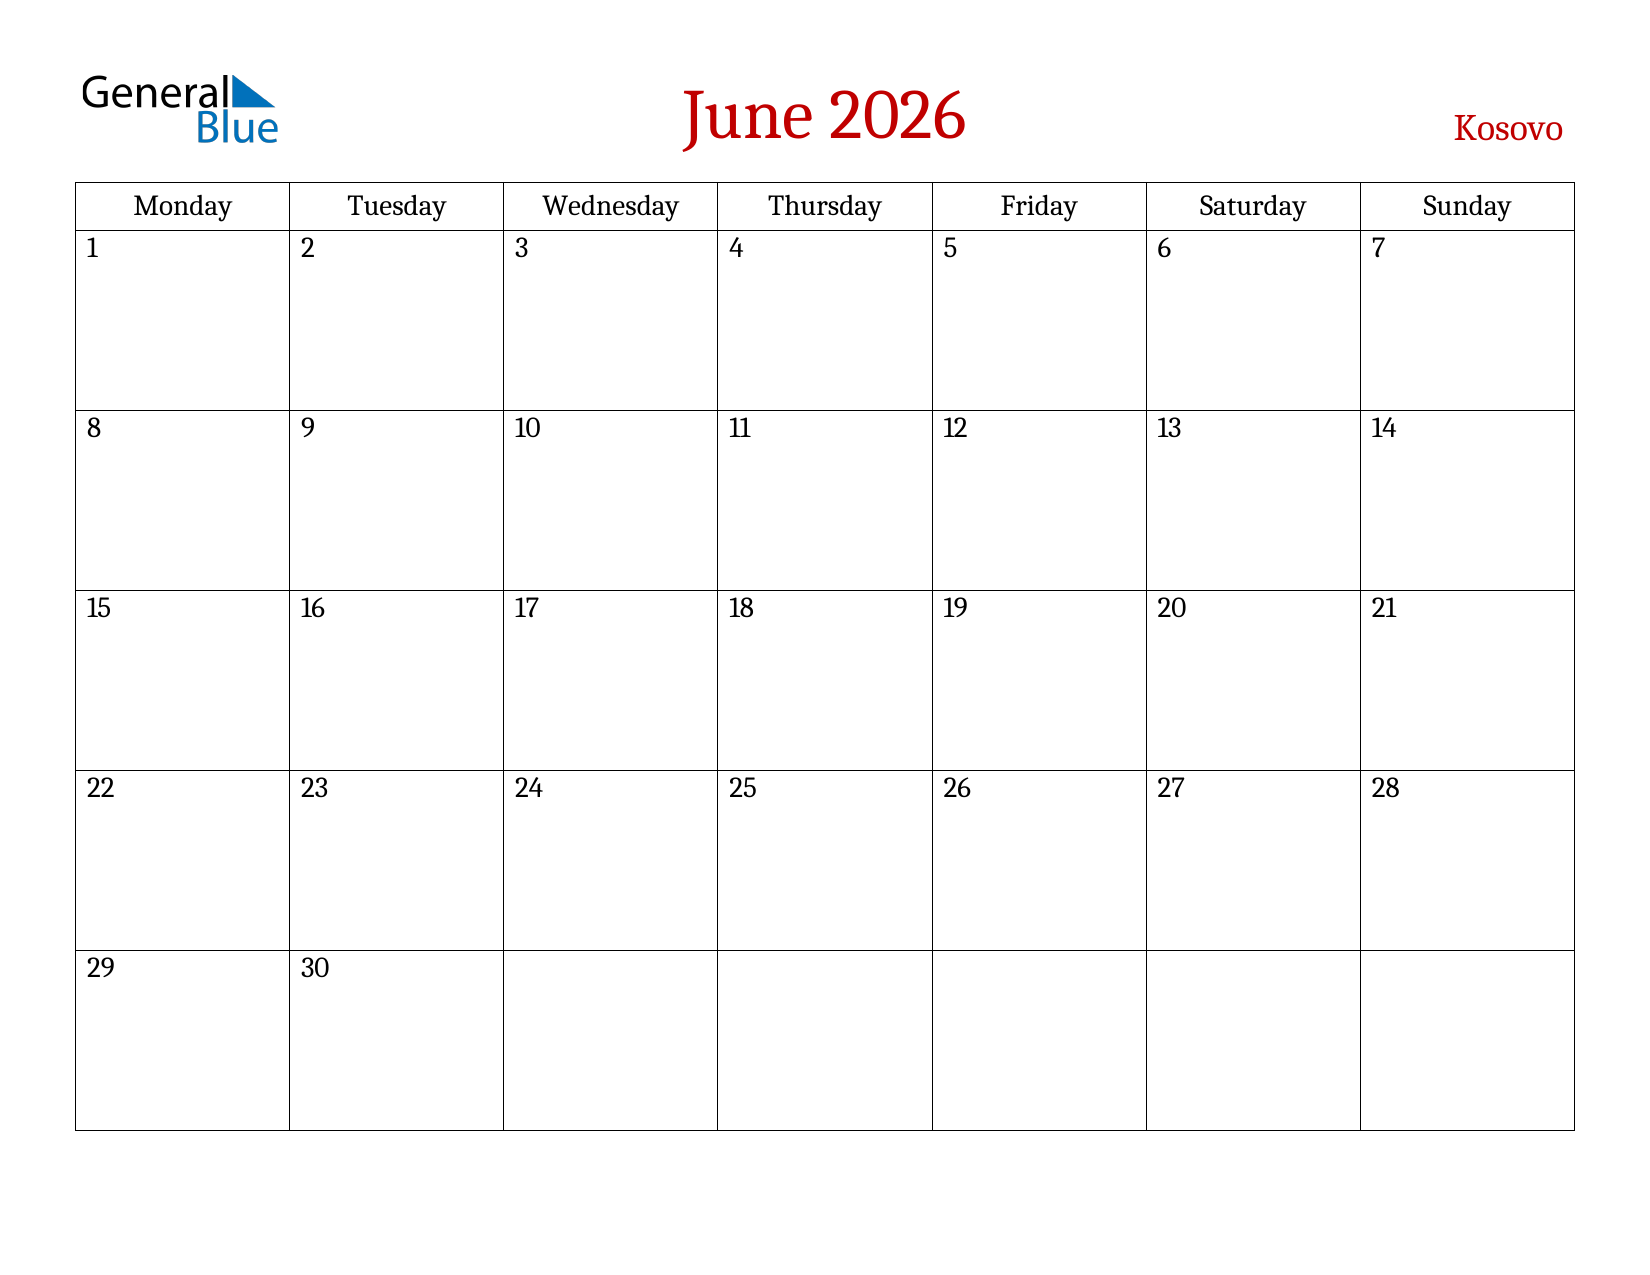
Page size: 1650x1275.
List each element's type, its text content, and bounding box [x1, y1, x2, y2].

table_cell [290, 985, 503, 1130]
table_cell [290, 445, 503, 590]
picture [82, 75, 278, 143]
table_cell 25 [718, 771, 932, 805]
table_cell [290, 805, 503, 950]
table_cell [504, 445, 717, 590]
table_cell [718, 265, 932, 410]
table_cell 26 [933, 771, 1146, 805]
table_cell [718, 805, 932, 950]
table_cell 12 [933, 411, 1146, 444]
table_cell 30 [290, 951, 503, 985]
table_cell Monday [76, 183, 289, 230]
table_cell [504, 625, 717, 770]
table_cell [933, 951, 1146, 985]
table_cell [504, 805, 717, 950]
table_cell [718, 951, 932, 985]
table_cell [290, 625, 503, 770]
table_cell 2 [290, 231, 503, 264]
table_cell [1147, 805, 1360, 950]
table_cell 24 [504, 771, 717, 805]
table_cell 13 [1147, 411, 1360, 444]
table_cell [76, 265, 289, 410]
table_cell 16 [290, 591, 503, 625]
table_cell Sunday [1361, 183, 1574, 230]
table_cell 19 [933, 591, 1146, 625]
table_cell 20 [1147, 591, 1360, 625]
table_cell [504, 985, 717, 1130]
table_cell [1361, 445, 1574, 590]
table_cell [1361, 805, 1574, 950]
table_cell 5 [933, 231, 1146, 264]
table_cell [1147, 445, 1360, 590]
table_cell [1361, 265, 1574, 410]
table_cell 21 [1361, 591, 1574, 625]
table_cell Tuesday [290, 183, 503, 230]
table_cell 28 [1361, 771, 1574, 805]
table_cell [1147, 265, 1360, 410]
table_cell [1147, 625, 1360, 770]
table_cell Thursday [718, 183, 932, 230]
table_cell [933, 265, 1146, 410]
table_cell 8 [76, 411, 289, 444]
table_cell [290, 265, 503, 410]
table_cell [504, 951, 717, 985]
table_cell [1147, 985, 1360, 1130]
table_cell 23 [290, 771, 503, 805]
table_cell [76, 445, 289, 590]
table_cell 14 [1361, 411, 1574, 444]
table_cell 15 [76, 591, 289, 625]
table_cell [76, 805, 289, 950]
table_cell [1361, 951, 1574, 985]
table_header June 2026 [504, 75, 1146, 182]
table_cell 29 [76, 951, 289, 985]
table_cell [718, 445, 932, 590]
table_cell [718, 625, 932, 770]
table_cell 27 [1147, 771, 1360, 805]
table_cell [718, 985, 932, 1130]
table_cell 7 [1361, 231, 1574, 264]
table_cell 6 [1147, 231, 1360, 264]
table_cell 1 [76, 231, 289, 264]
table_cell 22 [76, 771, 289, 805]
table_cell [76, 985, 289, 1130]
table_cell [933, 625, 1146, 770]
table_cell [76, 625, 289, 770]
table_cell 10 [504, 411, 717, 444]
table_cell 3 [504, 231, 717, 264]
table_cell Saturday [1147, 183, 1360, 230]
table_cell [1361, 625, 1574, 770]
table_cell 9 [290, 411, 503, 444]
table_cell 18 [718, 591, 932, 625]
table_cell [933, 985, 1146, 1130]
table_cell 17 [504, 591, 717, 625]
table_cell [1361, 985, 1574, 1130]
table_cell Friday [933, 183, 1146, 230]
table_cell 4 [718, 231, 932, 264]
table_cell 11 [718, 411, 932, 444]
table_cell [504, 265, 717, 410]
table_cell [1147, 951, 1360, 985]
table_cell [933, 805, 1146, 950]
table_header [76, 75, 503, 182]
table_cell Wednesday [504, 183, 717, 230]
table_header Kosovo [1146, 75, 1574, 182]
table_cell [933, 445, 1146, 590]
